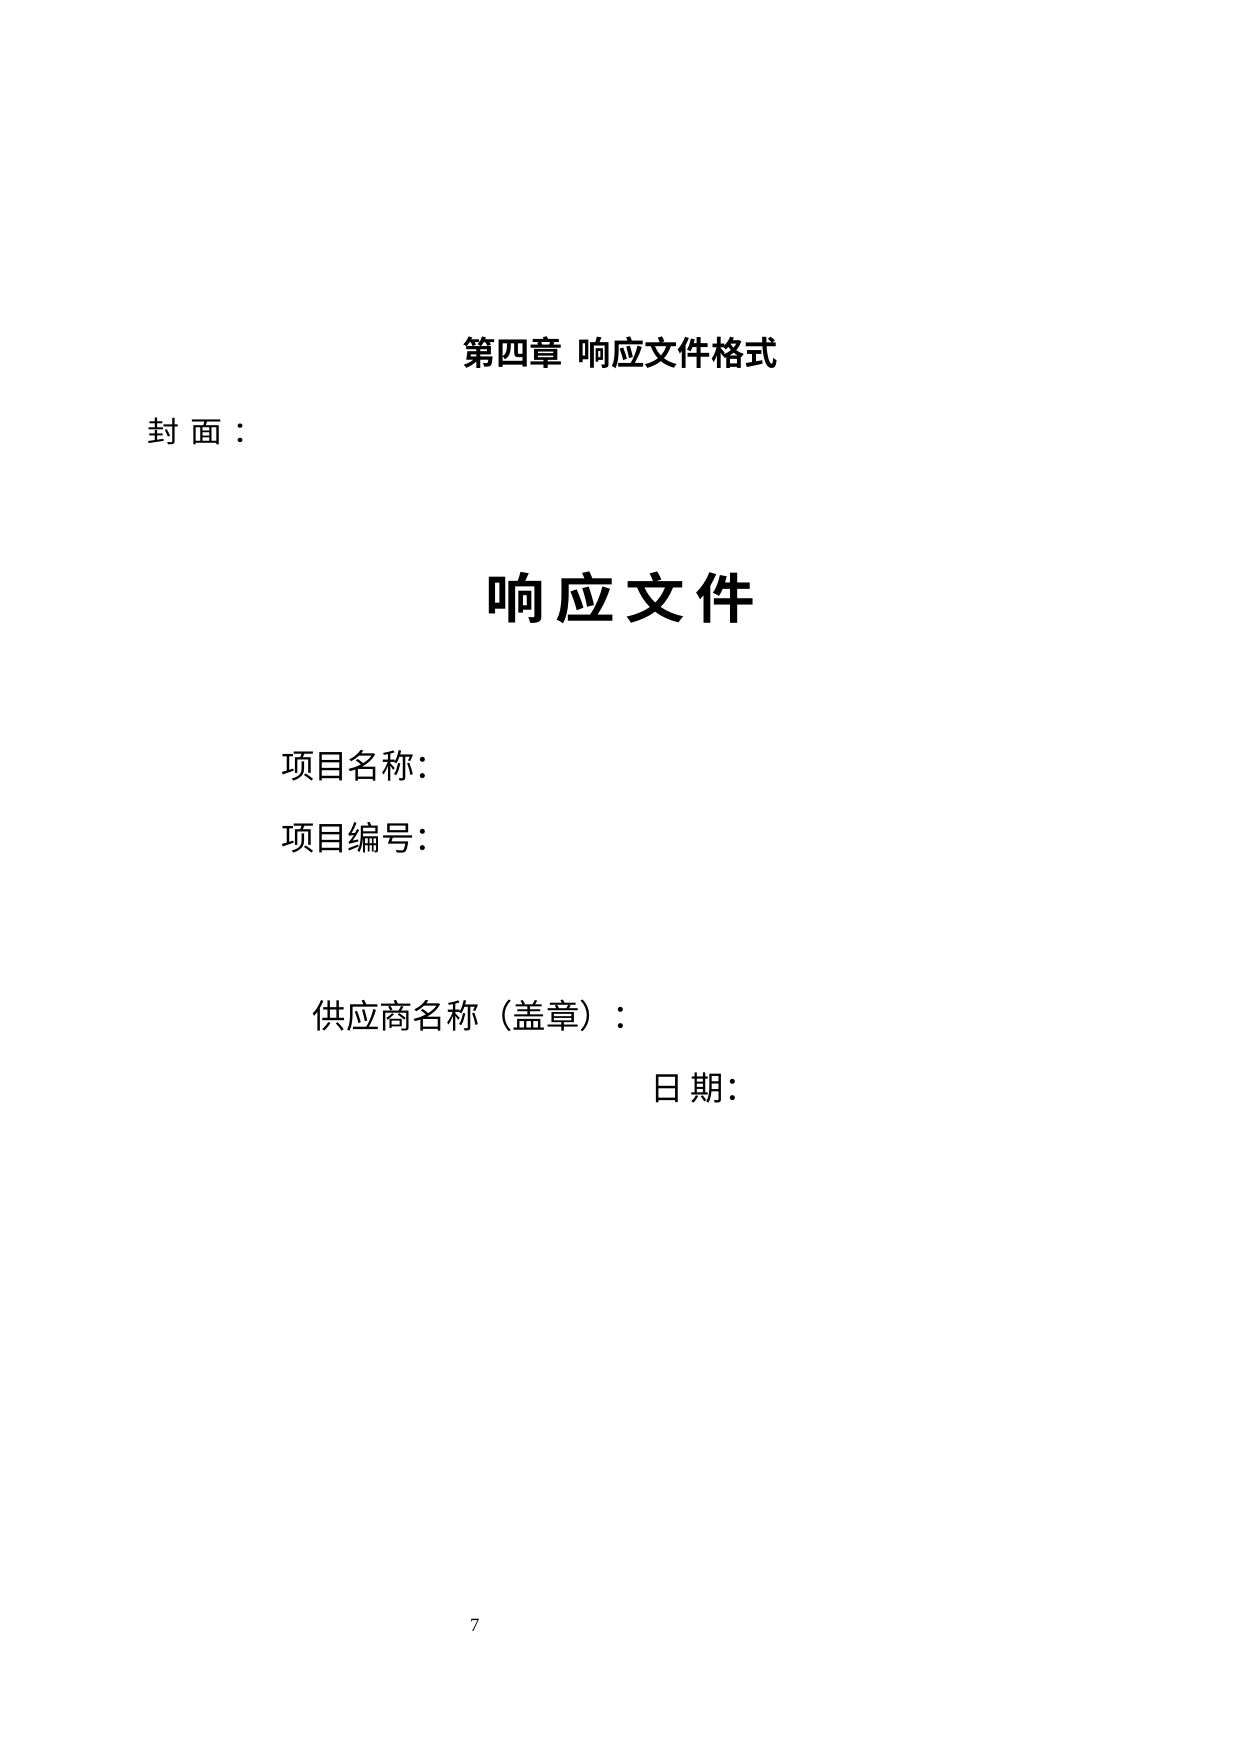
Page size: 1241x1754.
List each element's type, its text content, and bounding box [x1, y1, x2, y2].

text 封面： [148, 408, 1093, 450]
text 项目编号： [148, 812, 1093, 860]
subtitle 第四章 响应文件格式 [148, 326, 1093, 374]
text 响应文件 [148, 556, 1093, 634]
text 项目名称： [148, 740, 1093, 788]
text 日 期：目 录 [148, 1062, 1093, 1110]
text 供应商名称（盖章）： [148, 990, 1093, 1038]
